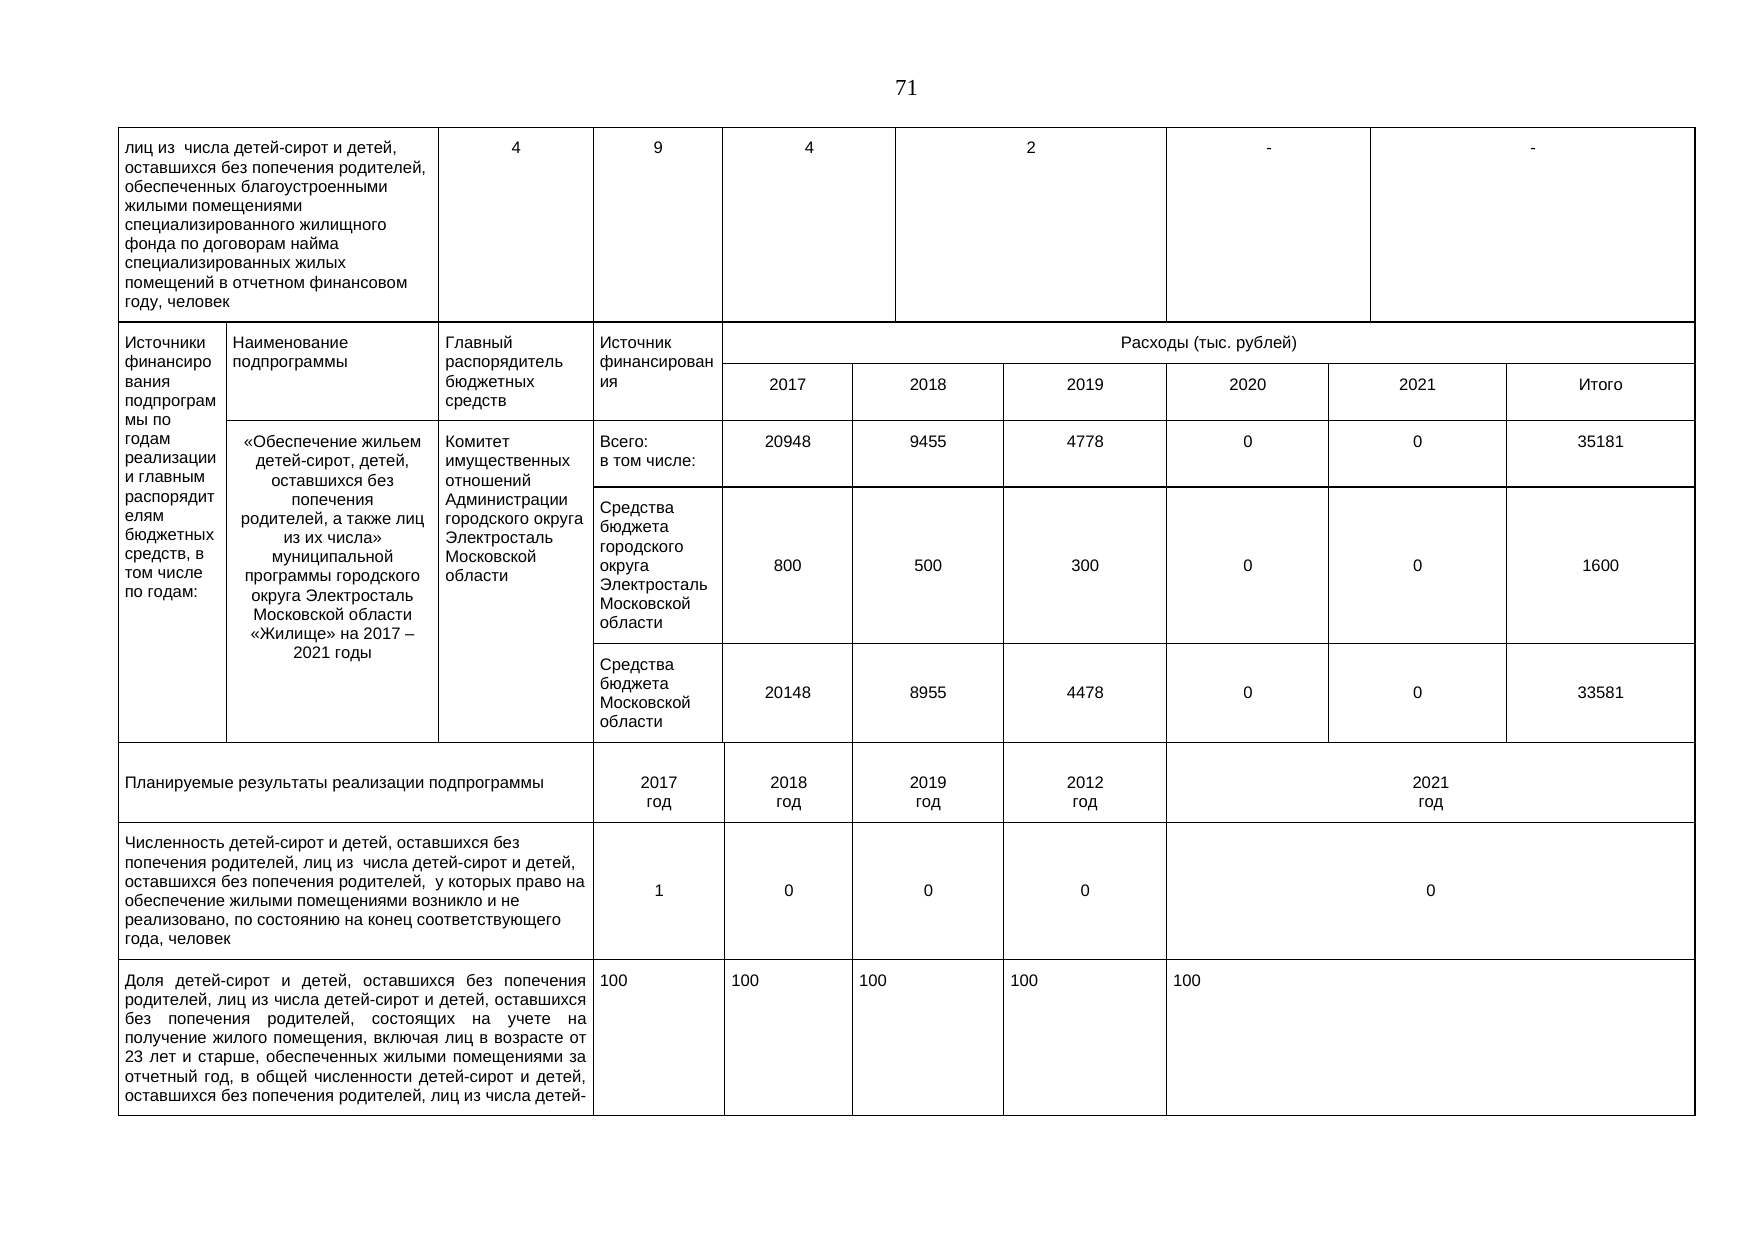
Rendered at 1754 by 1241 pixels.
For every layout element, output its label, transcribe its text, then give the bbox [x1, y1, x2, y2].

table_cell 2020 [1167, 364, 1328, 420]
table_cell 800 [723, 488, 852, 643]
table_cell 4 [439, 128, 593, 321]
table_cell 0 [1329, 421, 1506, 486]
table_cell 0 [1004, 823, 1166, 959]
table_cell 20148 [723, 644, 852, 742]
table_cell Планируемые результаты реализации подпрограммы [119, 743, 593, 822]
table_cell - [1371, 128, 1694, 321]
table_cell 0 [1167, 488, 1328, 643]
table_cell 35181 [1507, 421, 1694, 486]
table_cell 20948 [723, 421, 852, 486]
table_cell 4 [723, 128, 895, 321]
table_cell 33581 [1507, 644, 1694, 742]
table_cell 2019 [1004, 364, 1166, 420]
table_cell 100 [1167, 960, 1694, 1115]
table_cell 1600 [1507, 488, 1694, 643]
table_cell - [1167, 128, 1370, 321]
table_cell Средства бюджета городского округа Электросталь Московской области [594, 488, 722, 643]
table_cell Источник финансирования [594, 323, 722, 420]
table_cell 0 [1167, 823, 1694, 959]
table_cell Численность детей-сирот и детей, оставшихся без попечения родителей, лиц из числа детей-сирот и детей, оставшихся без попечения родителей, у которых право на обеспечение жилыми помещениями возникло и не реализовано, по состоянию на конец соответствующего года, человек [119, 823, 593, 959]
table_cell 2021 [1329, 364, 1506, 420]
table_cell 0 [1329, 644, 1506, 742]
table_cell 300 [1004, 488, 1166, 643]
table_cell 1 [594, 823, 724, 959]
table_cell 2017 год [594, 743, 724, 822]
table_cell 0 [1329, 488, 1506, 643]
table_cell Всего: в том числе: [594, 421, 722, 486]
table_cell 100 [853, 960, 1003, 1115]
table_cell Итого [1507, 364, 1694, 420]
table_cell 2 [896, 128, 1166, 321]
table_cell 9455 [853, 421, 1003, 486]
table_cell 0 [853, 823, 1003, 959]
table_cell 2019 год [853, 743, 1003, 822]
table_cell 0 [1167, 421, 1328, 486]
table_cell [119, 128, 438, 321]
table_cell 0 [1167, 644, 1328, 742]
table_cell Комитет имущественных отношений Администрации городского округа Электросталь Московской области [439, 421, 593, 742]
table_cell Средства бюджета Московской области [594, 644, 722, 742]
table_cell 0 [725, 823, 852, 959]
table_cell 100 [725, 960, 852, 1115]
table_cell 8955 [853, 644, 1003, 742]
table_cell 500 [853, 488, 1003, 643]
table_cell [119, 960, 593, 1115]
table_cell 2017 [723, 364, 852, 420]
table_cell 100 [1004, 960, 1166, 1115]
table_cell Расходы (тыс. рублей) [723, 323, 1694, 363]
table_cell 9 [594, 128, 722, 321]
table_cell 2012 год [1004, 743, 1166, 822]
table_cell 2021 год [1167, 743, 1694, 822]
table_cell Наименование подпрограммы [227, 323, 438, 420]
table_cell 2018 [853, 364, 1003, 420]
table_cell «Обеспечение жильем детей-сирот, детей, оставшихся без попечения родителей, а также лиц из их числа» муниципальной программы городского округа Электросталь Московской области «Жилище» на 2017 – 2021 годы [227, 421, 438, 742]
table_cell 4478 [1004, 644, 1166, 742]
table_cell 100 [594, 960, 724, 1115]
table_cell 4778 [1004, 421, 1166, 486]
table_cell Источники финансирования подпрограммы по годам реализации и главным распорядителям бюджетных средств, в том числе по годам: [119, 323, 226, 742]
table_cell 2018 год [725, 743, 852, 822]
table_cell Главный распорядитель бюджетных средств [439, 323, 593, 420]
